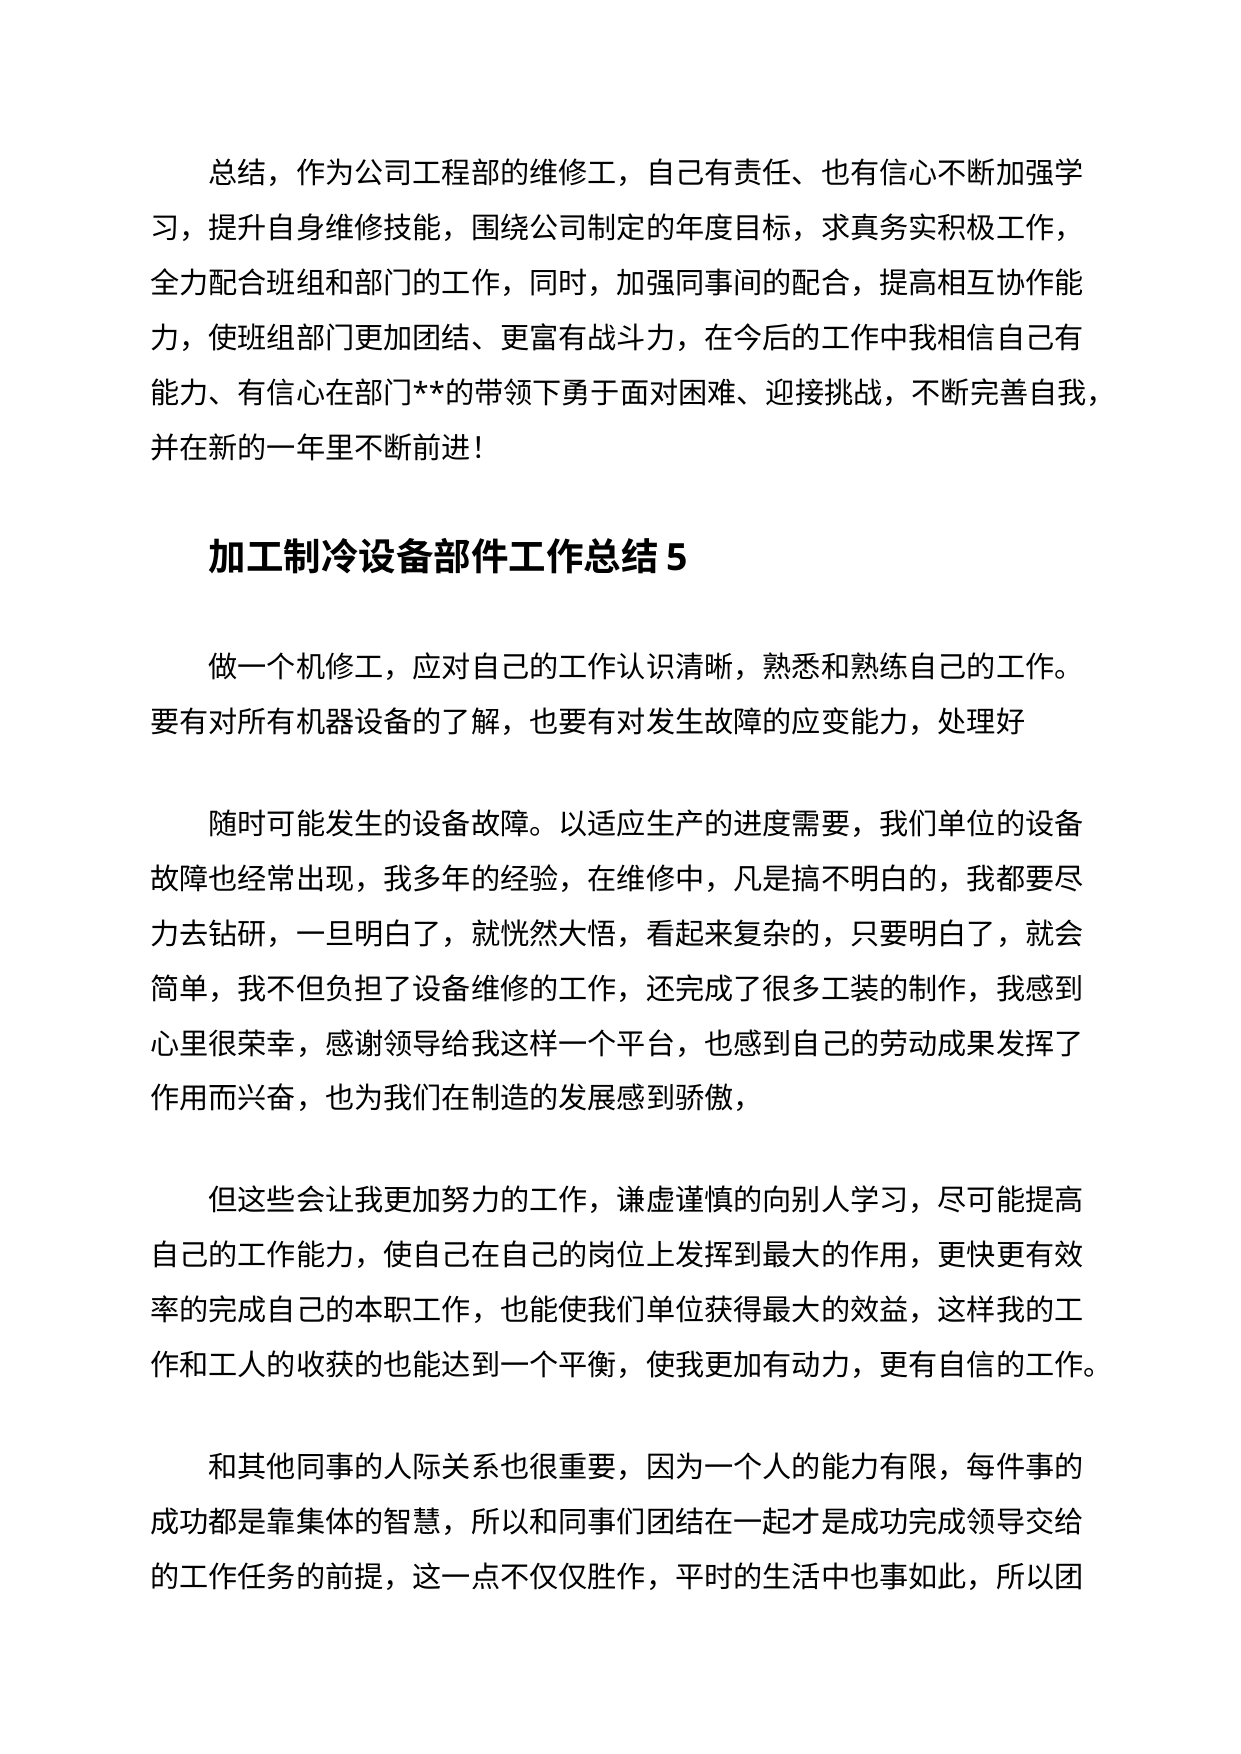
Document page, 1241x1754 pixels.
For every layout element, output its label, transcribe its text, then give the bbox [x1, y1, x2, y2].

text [150, 1443, 1090, 1595]
text 加工制冷设备部件工作总结5 [150, 526, 1090, 581]
text 随时可能发生的设备故障。以适应生产的进度需要，我们单位的设备故障也经常出现，我多年的经验，在维修中，凡是搞不明白的，我都要尽力去钻研，一旦明白了，就恍然大悟，看起来复杂的，只要明白了，就会简单，我不但负担了设备维修的工作，还完成了很多工装的制作，我感到心里很荣幸，感谢领导给我这样一个平台，也感到自己的劳动成果发挥了作用而兴奋，也为我们在制造的发展感到骄傲， [150, 801, 1090, 1117]
text 但这些会让我更加努力的工作，谦虚谨慎的向别人学习，尽可能提高自己的工作能力，使自己在自己的岗位上发挥到最大的作用，更快更有效率的完成自己的本职工作，也能使我们单位获得最大的效益，这样我的工作和工人的收获的也能达到一个平衡，使我更加有动力，更有自信的工作。 [150, 1177, 1090, 1384]
text 总结，作为公司工程部的维修工，自己有责任、也有信心不断加强学习，提升自身维修技能，围绕公司制定的年度目标，求真务实积极工作，全力配合班组和部门的工作，同时，加强同事间的配合，提高相互协作能力，使班组部门更加团结、更富有战斗力，在今后的工作中我相信自己有能力、有信心在部门**的带领下勇于面对困难、迎接挑战，不断完善自我，并在新的一年里不断前进！ [150, 150, 1090, 467]
text 做一个机修工，应对自己的工作认识清晰，熟悉和熟练自己的工作。要有对所有机器设备的了解，也要有对发生故障的应变能力，处理好 [150, 644, 1090, 741]
